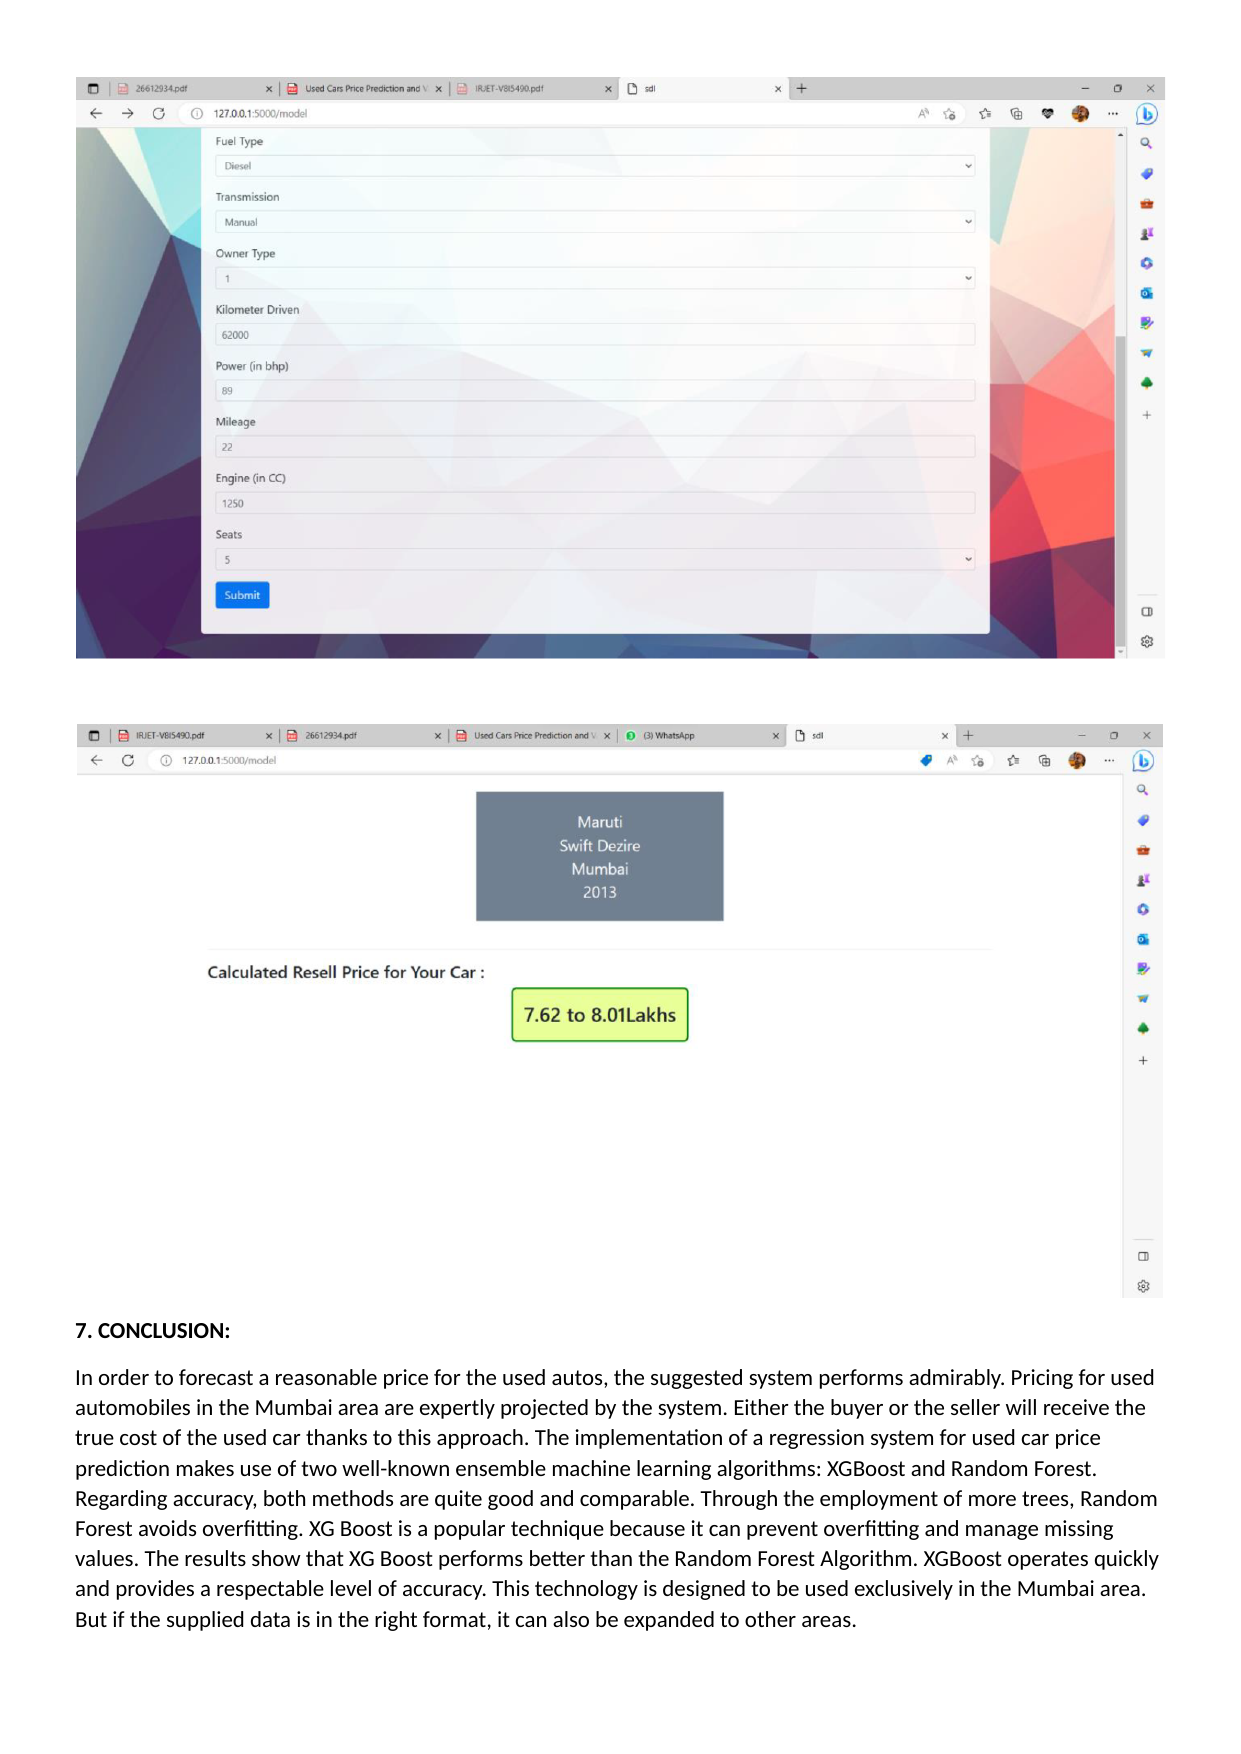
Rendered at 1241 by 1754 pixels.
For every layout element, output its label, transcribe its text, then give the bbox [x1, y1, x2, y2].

picture [75, 75, 1166, 659]
text 7. CONCLUSION: [75, 1316, 1165, 1344]
text In order to forecast a reasonable price for the used autos, the suggested system performs admirably. Pricing for used automobiles in the Mumbai area are expertly projected by the system. Either the buyer or the seller will receive the true cost of the used car thanks to this approach. The implementation of a regression system for used car price prediction makes use of two well-known ensemble machine learning algorithms: XGBoost and Random Forest. Regarding accuracy, both methods are quite good and comparable. Through the employment of more trees, Random Forest avoids overfitting. XG Boost is a popular technique because it can prevent overfitting and manage missing values. The results show that XG Boost performs better than the Random Forest Algorithm. XGBoost operates quickly and provides a respectable level of accuracy. This technology is designed to be used exclusively in the Mumbai area. But if the supplied data is in the right format, it can also be expanded to other areas. [75, 1363, 1165, 1633]
picture [75, 724, 1166, 1298]
